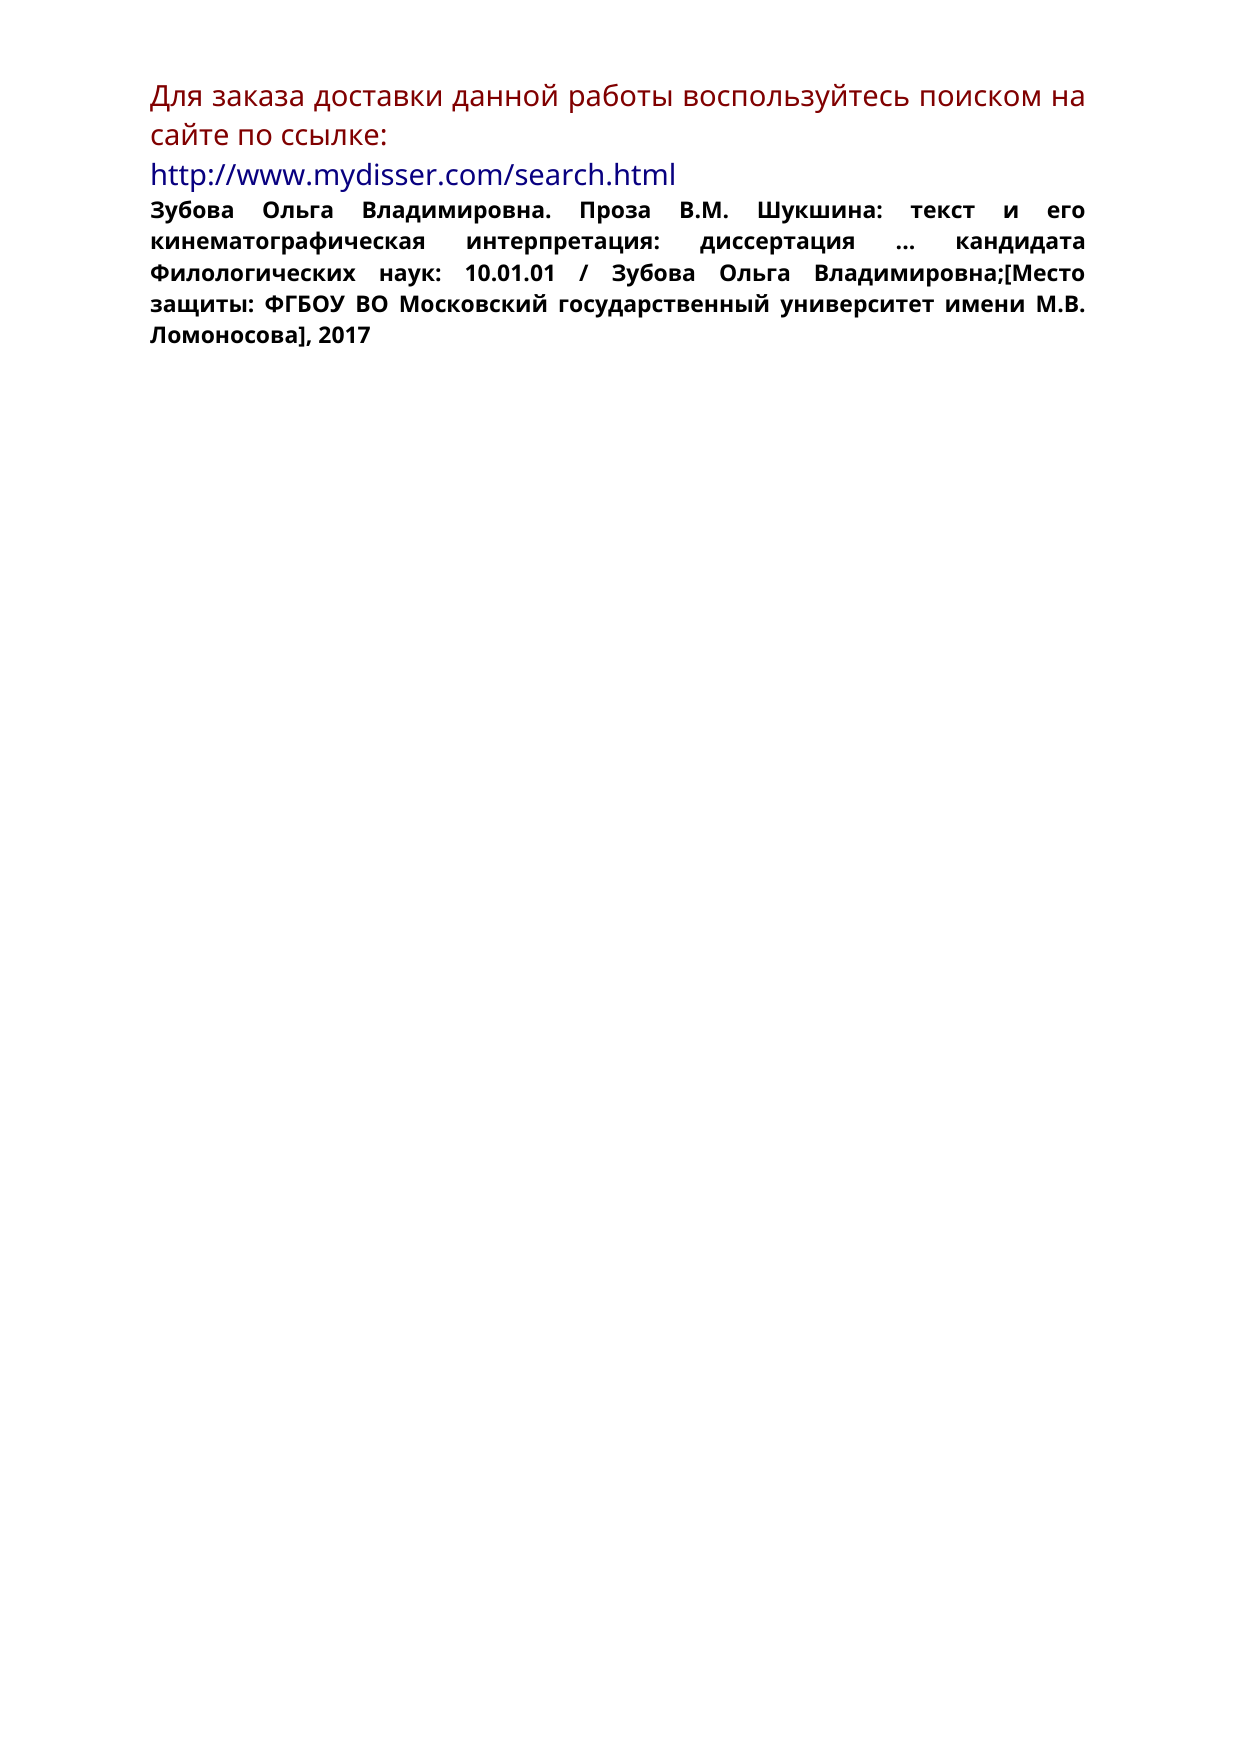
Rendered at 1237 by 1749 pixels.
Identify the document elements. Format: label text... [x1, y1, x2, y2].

text Зубова Ольга Владимировна. Проза В.М. Шукшина: текст и его кинематографическая интерпретация: диссертация ... кандидата Филологических наук: 10.01.01 / Зубова Ольга Владимировна;[Место защиты: ФГБОУ ВО Московский государственный университет имени М.В. Ломоносова], 2017 [150, 194, 1086, 350]
